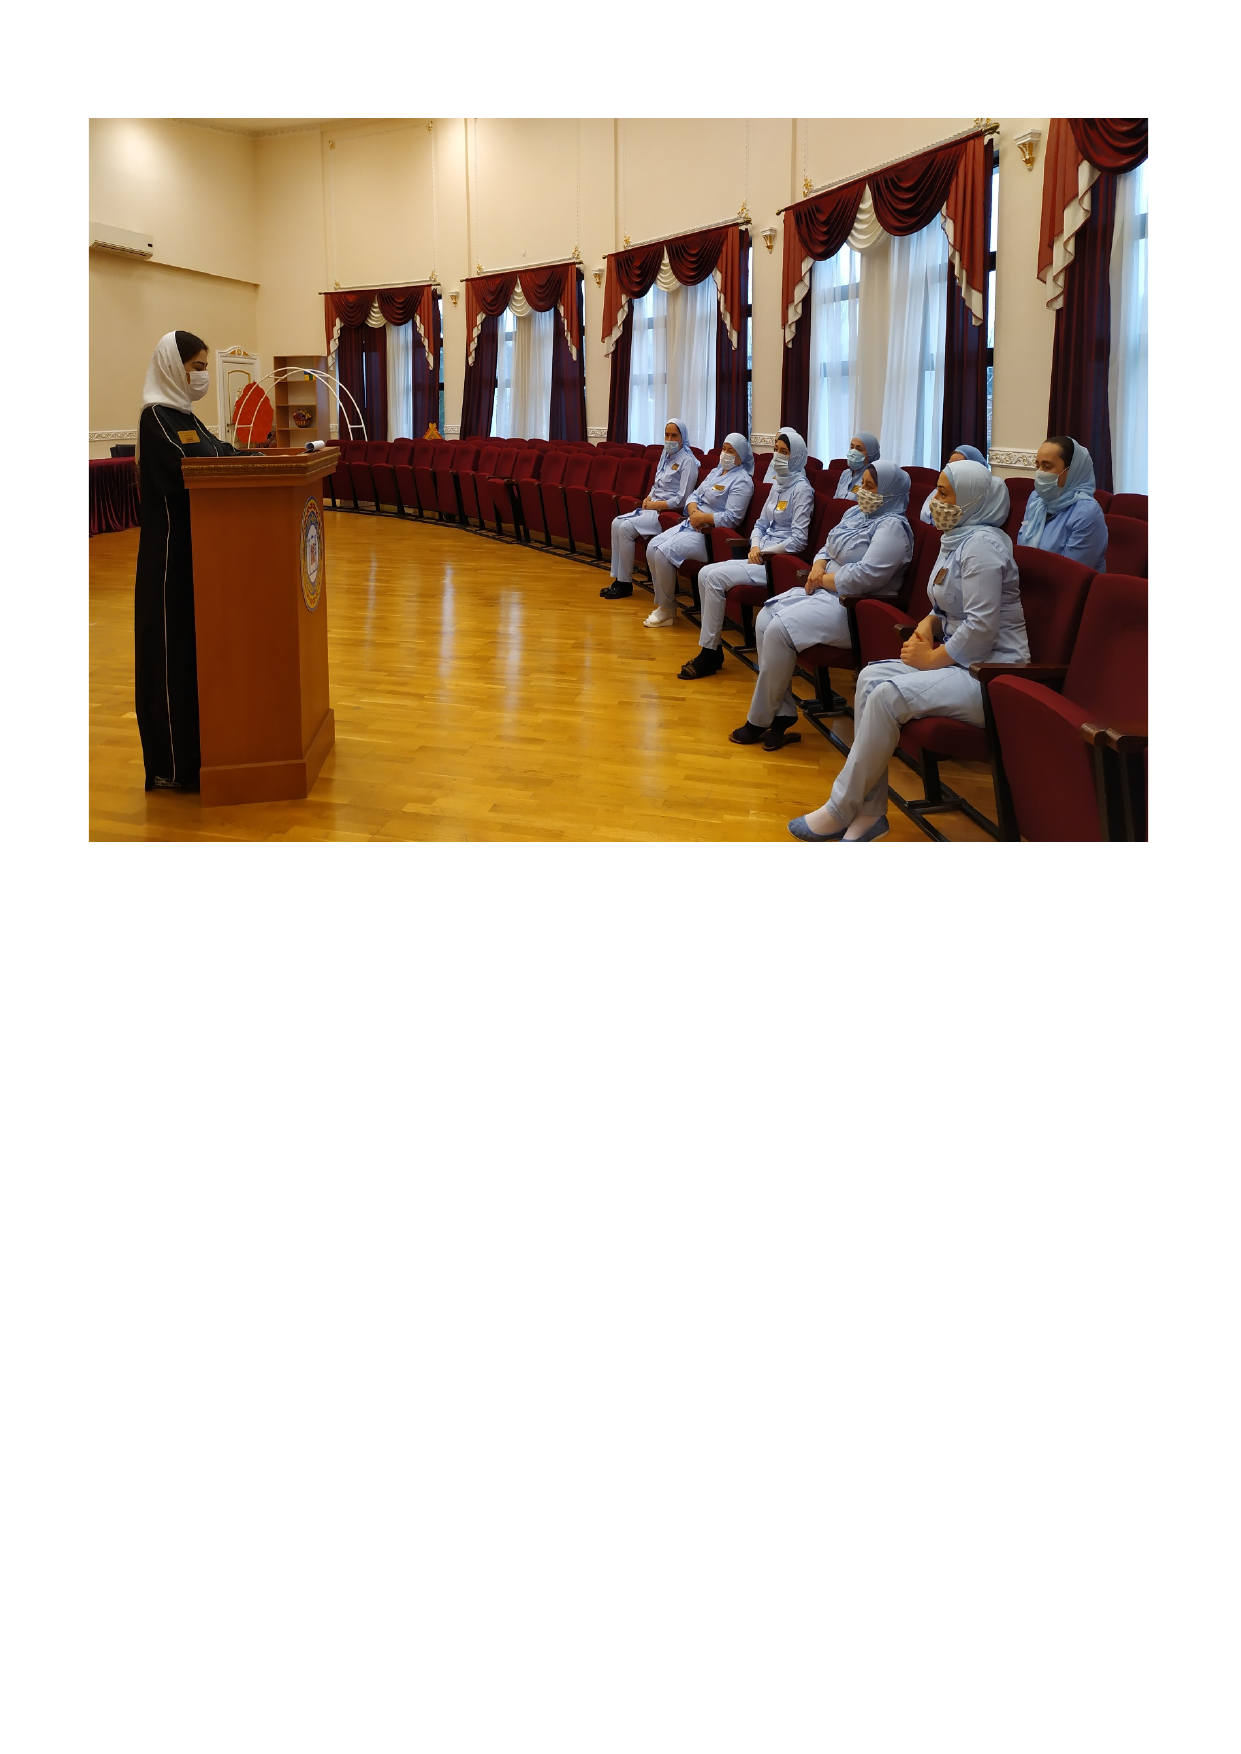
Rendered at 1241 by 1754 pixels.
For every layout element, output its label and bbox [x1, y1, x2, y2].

picture [88, 118, 1149, 842]
